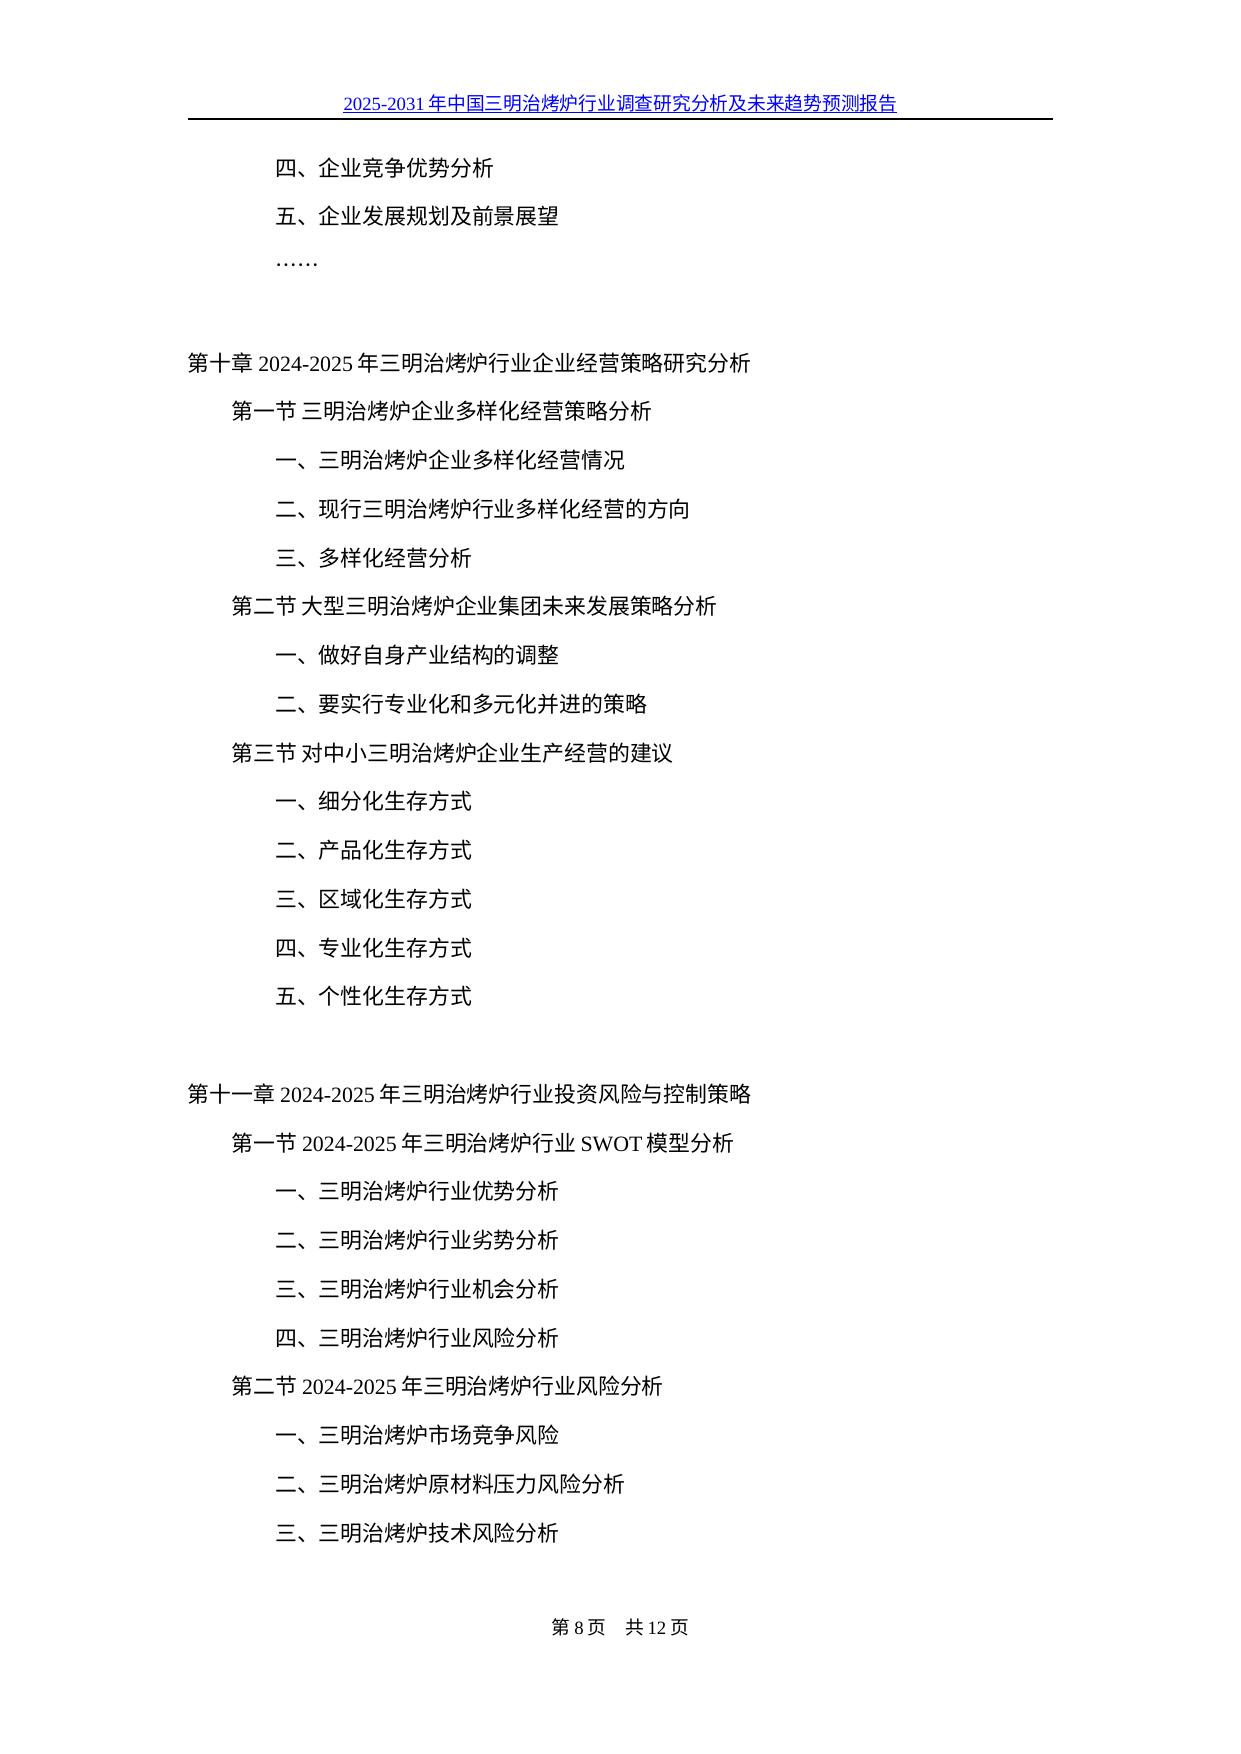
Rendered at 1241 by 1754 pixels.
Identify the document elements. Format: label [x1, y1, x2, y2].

text [187, 150, 1053, 1548]
